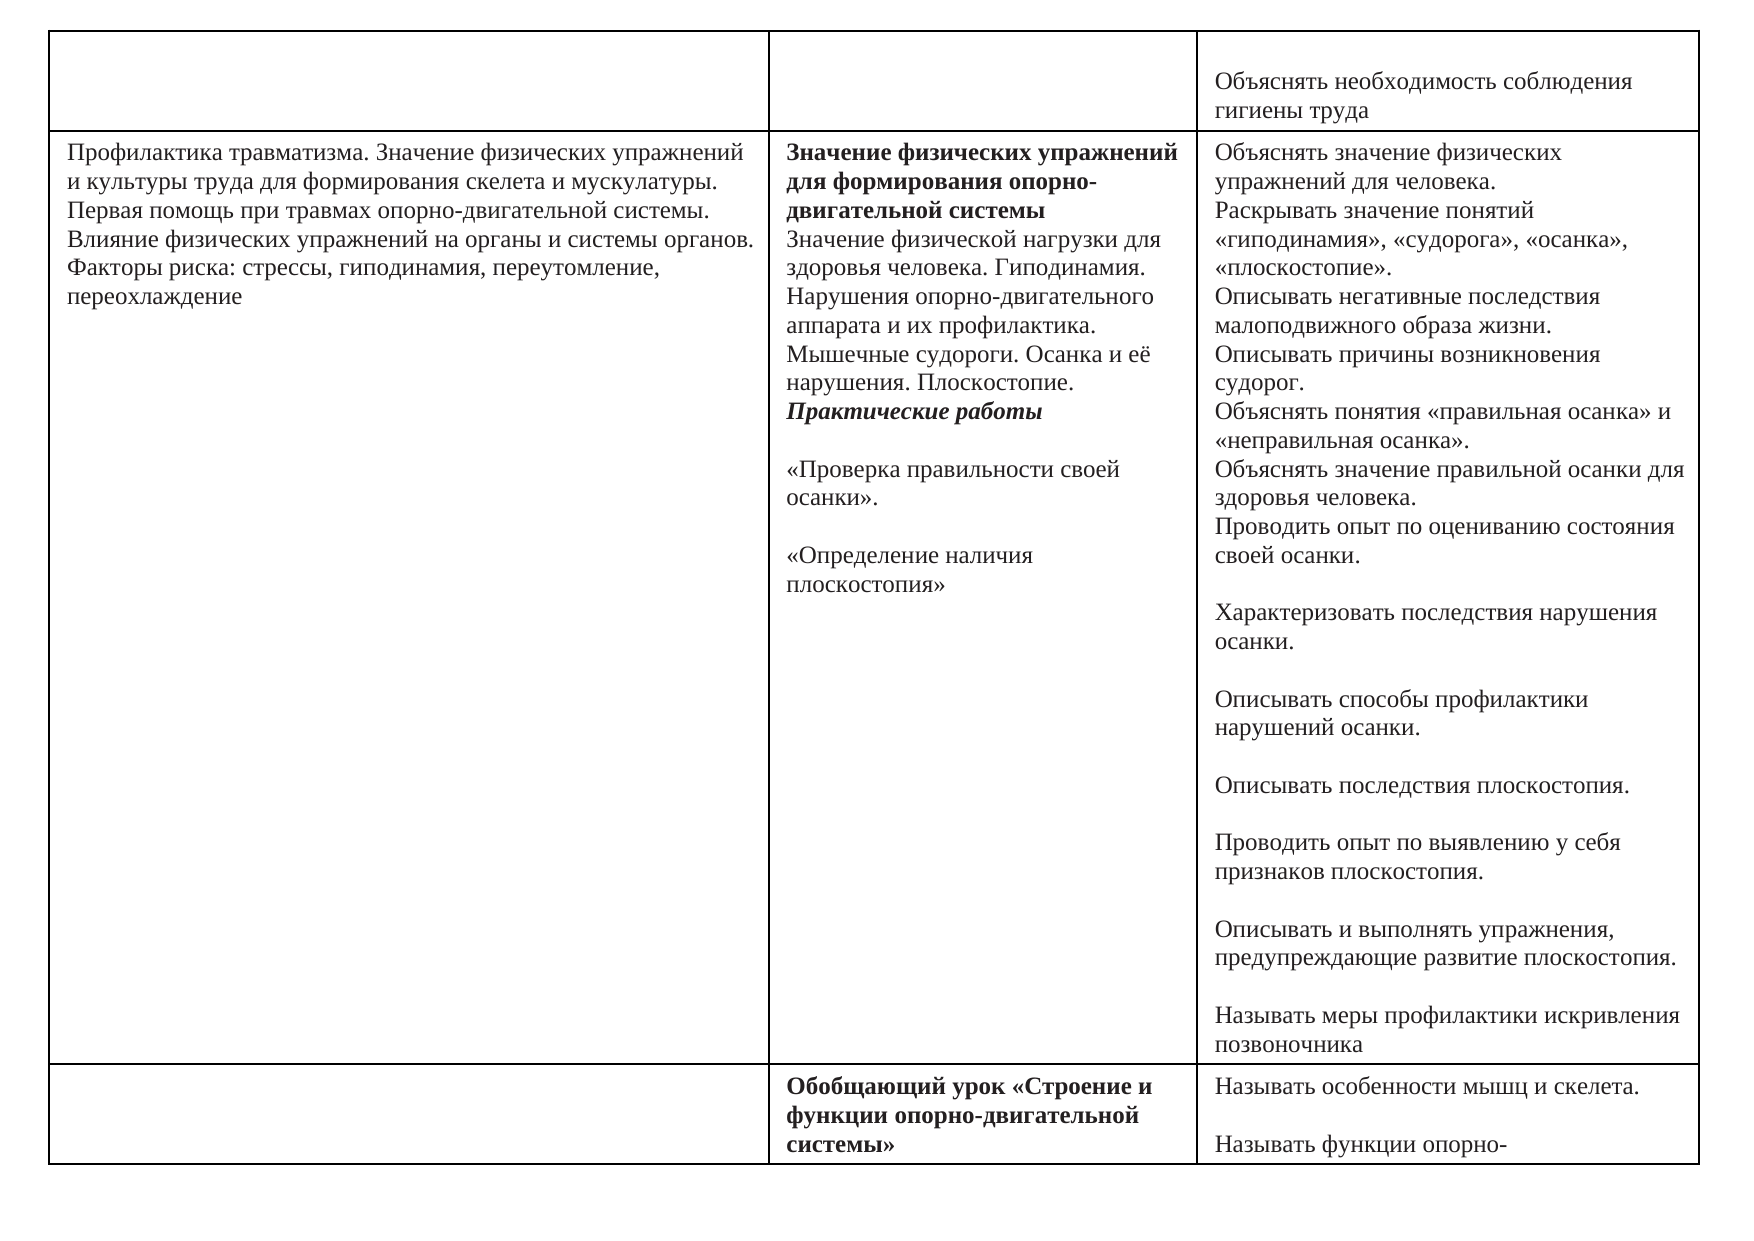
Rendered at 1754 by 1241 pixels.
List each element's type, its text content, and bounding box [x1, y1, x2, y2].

table_cell Профилактика травматизма. Значение физических упражнений и культуры труда для формирования скелета и мускулатуры. Первая помощь при травмах опорно-двигательной системы. Влияние физических упражнений на органы и системы органов. Факторы риска: стрессы, гиподинамия, переутомление, переохлаждение [50, 132, 768, 1063]
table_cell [1198, 1065, 1698, 1163]
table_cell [1198, 32, 1698, 129]
table_cell Объяснять значение физических упражнений для человека. Раскрывать значение понятий «гиподинамия», «судорога», «осанка», «плоскостопие». Описывать негативные последствия малоподвижного образа жизни. Описывать причины возникновения судорог. Объяснять понятия «правильная осанка» и «неправильная осанка». Объяснять значение правильной осанки для здоровья человека. Проводить опыт по оцениванию состояния своей осанки. Характеризовать последствия нарушения осанки. Описывать способы профилактики нарушений осанки. Описывать последствия плоскостопия. Проводить опыт по выявлению у себя признаков плоскостопия. Описывать и выполнять упражнения, предупреждающие развитие плоскостопия. Называть меры профилактики искривления позвоночника [1198, 132, 1698, 1063]
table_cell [770, 32, 1196, 129]
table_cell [770, 1065, 1196, 1163]
table_cell [50, 1065, 768, 1163]
table_cell Значение физических упражнений для формирования опорно-двигательной системы Значение физической нагрузки для здоровья человека. Гиподинамия. Нарушения опорно-двигательного аппарата и их профилактика. Мышечные судороги. Осанка и её нарушения. Плоскостопие. Практические работы «Проверка правильности своей осанки». «Определение наличия плоскостопия» [770, 132, 1196, 1063]
